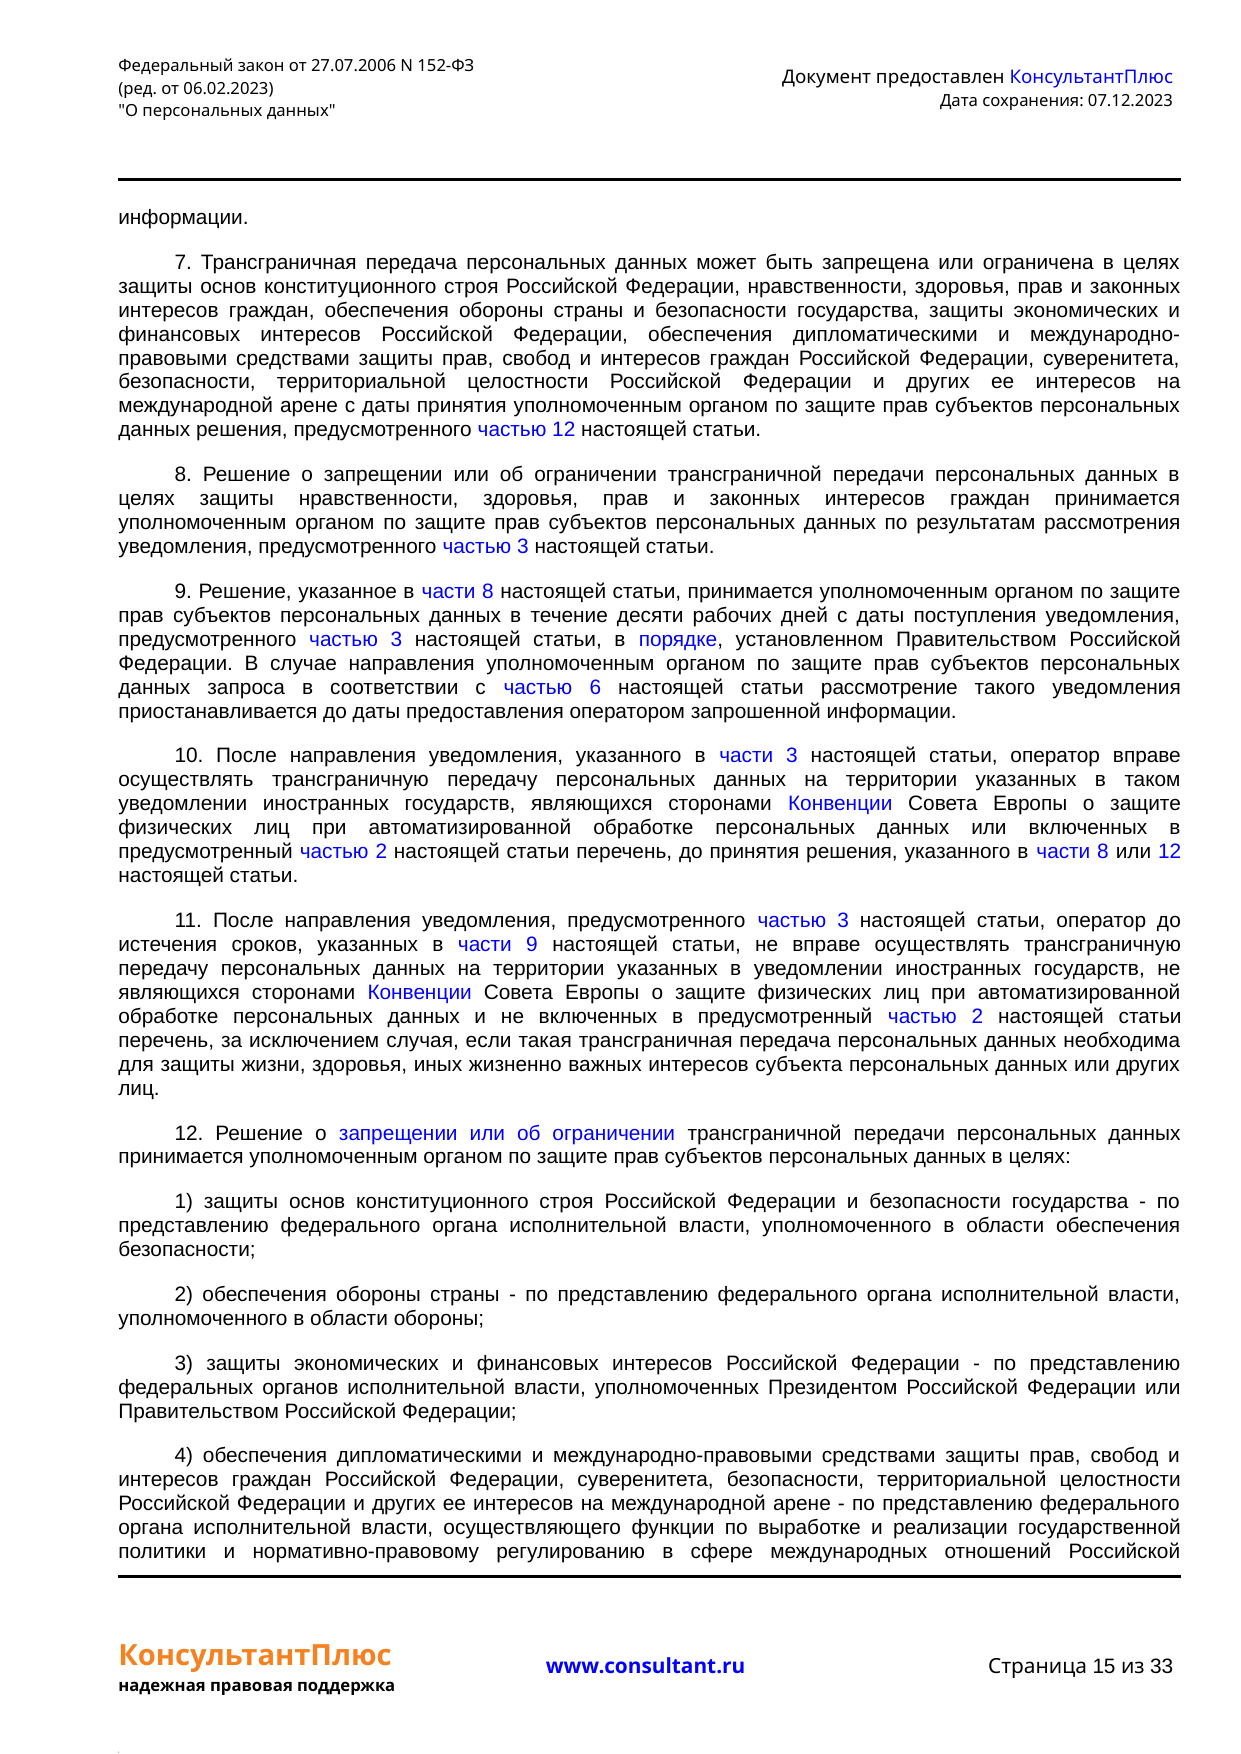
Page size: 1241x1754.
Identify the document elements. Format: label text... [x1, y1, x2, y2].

text 9. Решение, указанное в части 8 настоящей статьи, принимается уполномоченным органом по защите прав субъектов персональных данных в течение десяти рабочих дней с даты поступления уведомления, предусмотренного частью 3 настоящей статьи, в порядке, установленном Правительством Российской Федерации. В случае направления уполномоченным органом по защите прав субъектов персональных данных запроса в соответствии с частью 6 настоящей статьи рассмотрение такого уведомления приостанавливается до даты предоставления оператором запрошенной информации. [118, 579, 1181, 722]
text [118, 1443, 1181, 1563]
text 10. После направления уведомления, указанного в части 3 настоящей статьи, оператор вправе осуществлять трансграничную передачу персональных данных на территории указанных в таком уведомлении иностранных государств, являющихся сторонами Конвенции Совета Европы о защите физических лиц при автоматизированной обработке персональных данных или включенных в предусмотренный частью 2 настоящей статьи перечень, до принятия решения, указанного в части 8 или 12 настоящей статьи. [118, 743, 1181, 887]
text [118, 205, 1181, 229]
text 7. Трансграничная передача персональных данных может быть запрещена или ограничена в целях защиты основ конституционного строя Российской Федерации, нравственности, здоровья, прав и законных интересов граждан, обеспечения обороны страны и безопасности государства, защиты экономических и финансовых интересов Российской Федерации, обеспечения дипломатическими и международно-правовыми средствами защиты прав, свобод и интересов граждан Российской Федерации, суверенитета, безопасности, территориальной целостности Российской Федерации и других ее интересов на международной арене с даты принятия уполномоченным органом по защите прав субъектов персональных данных решения, предусмотренного частью 12 настоящей статьи. [118, 249, 1181, 441]
text 8. Решение о запрещении или об ограничении трансграничной передачи персональных данных в целях защиты нравственности, здоровья, прав и законных интересов граждан принимается уполномоченным органом по защите прав субъектов персональных данных по результатам рассмотрения уведомления, предусмотренного частью 3 настоящей статьи. [118, 462, 1181, 558]
text 3) защиты экономических и финансовых интересов Российской Федерации - по представлению федеральных органов исполнительной власти, уполномоченных Президентом Российской Федерации или Правительством Российской Федерации; [118, 1351, 1181, 1422]
text 11. После направления уведомления, предусмотренного частью 3 настоящей статьи, оператор до истечения сроков, указанных в части 9 настоящей статьи, не вправе осуществлять трансграничную передачу персональных данных на территории указанных в уведомлении иностранных государств, не являющихся сторонами Конвенции Совета Европы о защите физических лиц при автоматизированной обработке персональных данных и не включенных в предусмотренный частью 2 настоящей статьи перечень, за исключением случая, если такая трансграничная передача персональных данных необходима для защиты жизни, здоровья, иных жизненно важных интересов субъекта персональных данных или других лиц. [118, 908, 1181, 1099]
text 12. Решение о запрещении или об ограничении трансграничной передачи персональных данных принимается уполномоченным органом по защите прав субъектов персональных данных в целях: [118, 1120, 1181, 1168]
text 1) защиты основ конституционного строя Российской Федерации и безопасности государства - по представлению федерального органа исполнительной власти, уполномоченного в области обеспечения безопасности; [118, 1189, 1181, 1261]
text 2) обеспечения обороны страны - по представлению федерального органа исполнительной власти, уполномоченного в области обороны; [118, 1282, 1181, 1330]
